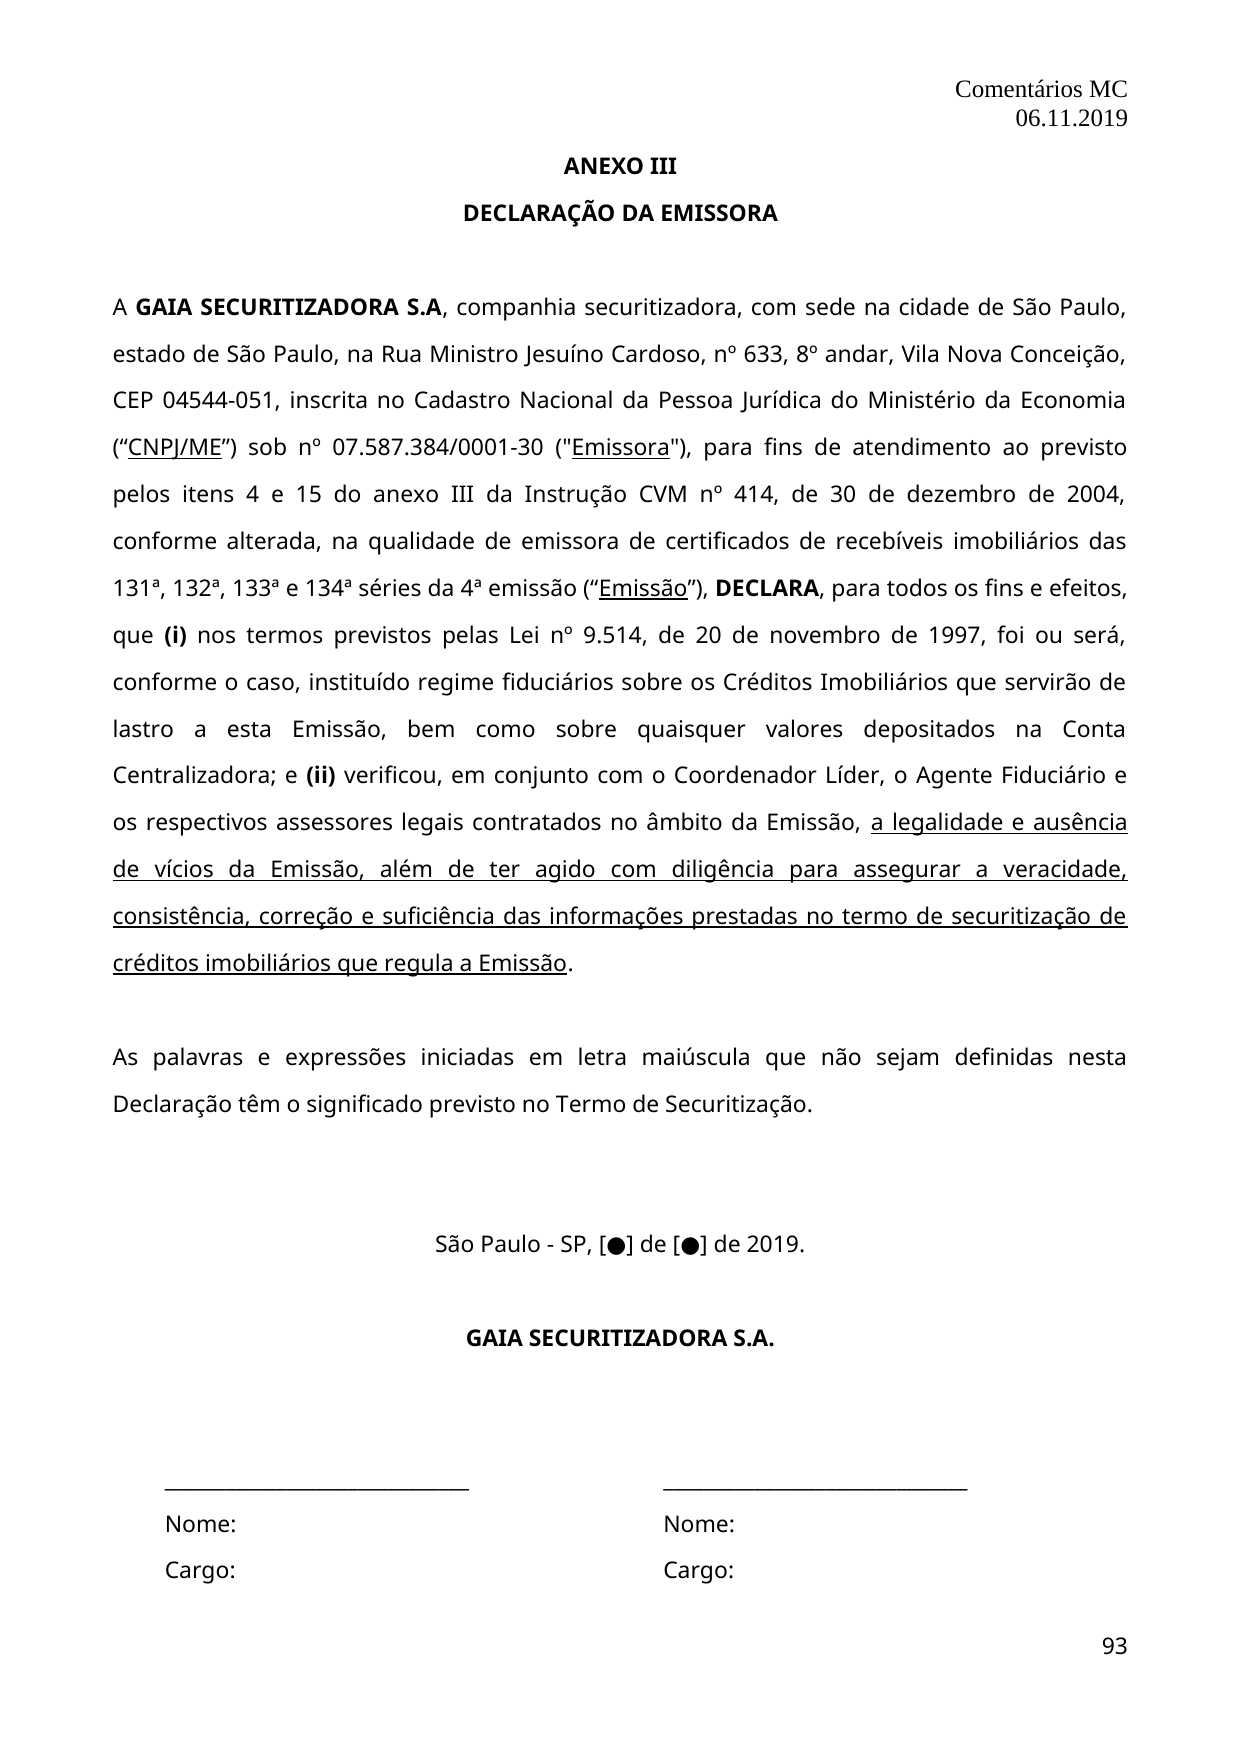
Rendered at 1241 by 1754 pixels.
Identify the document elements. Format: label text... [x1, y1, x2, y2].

table_cell Cargo: [153, 1554, 652, 1599]
table_cell Nome: [652, 1508, 1080, 1553]
text As palavras e expressões iniciadas em letra maiúscula que não sejam definidas nesta Declaração têm o significado previsto no Termo de Securitização. [112, 1041, 1128, 1119]
table_header ______________________________ [652, 1463, 1080, 1508]
table_cell Nome: [153, 1508, 652, 1553]
table_cell Cargo: [652, 1554, 1080, 1599]
text DECLARAÇÃO DA EMISSORA [112, 197, 1128, 228]
text A GAIA SECURITIZADORA S.A, companhia securitizadora, com sede na cidade de São Paulo, estado de São Paulo, na Rua Ministro Jesuíno Cardoso, nº 633, 8º andar, Vila Nova Conceição, CEP 04544-051, inscrita no Cadastro Nacional da Pessoa Jurídica do Ministério da Economia (“CNPJ/ME”) sob nº 07.587.384/0001-30 ("Emissora"), para fins de atendimento ao previsto pelos itens 4 e 15 do anexo III da Instrução CVM nº 414, de 30 de dezembro de 2004, conforme alterada, na qualidade de emissora de certificados de recebíveis imobiliários das 131ª, 132ª, 133ª e 134ª séries da 4ª emissão (“Emissão”), DECLARA, para todos os fins e efeitos, que (i) nos termos previstos pelas Lei nº 9.514, de 20 de novembro de 1997, foi ou será, conforme o caso, instituído regime fiduciários sobre os Créditos Imobiliários que servirão de lastro a esta Emissão, bem como sobre quaisquer valores depositados na Conta Centralizadora; e (ii) verificou, em conjunto com o Coordenador Líder, o Agente Fiduciário e os respectivos assessores legais contratados no âmbito da Emissão, a legalidade e ausência de vícios da Emissão, além de ter agido com diligência para assegurar a veracidade, consistência, correção e suficiência das informações prestadas no termo de securitização de créditos imobiliários que regula a Emissão. [112, 291, 1128, 880]
text GAIA SECURITIZADORA S.A. [112, 1322, 1128, 1353]
table_header ______________________________ [153, 1463, 652, 1508]
text São Paulo - SP, [●] de [●] de 2019. [112, 1228, 1128, 1259]
subtitle ANEXO III [112, 150, 1128, 181]
